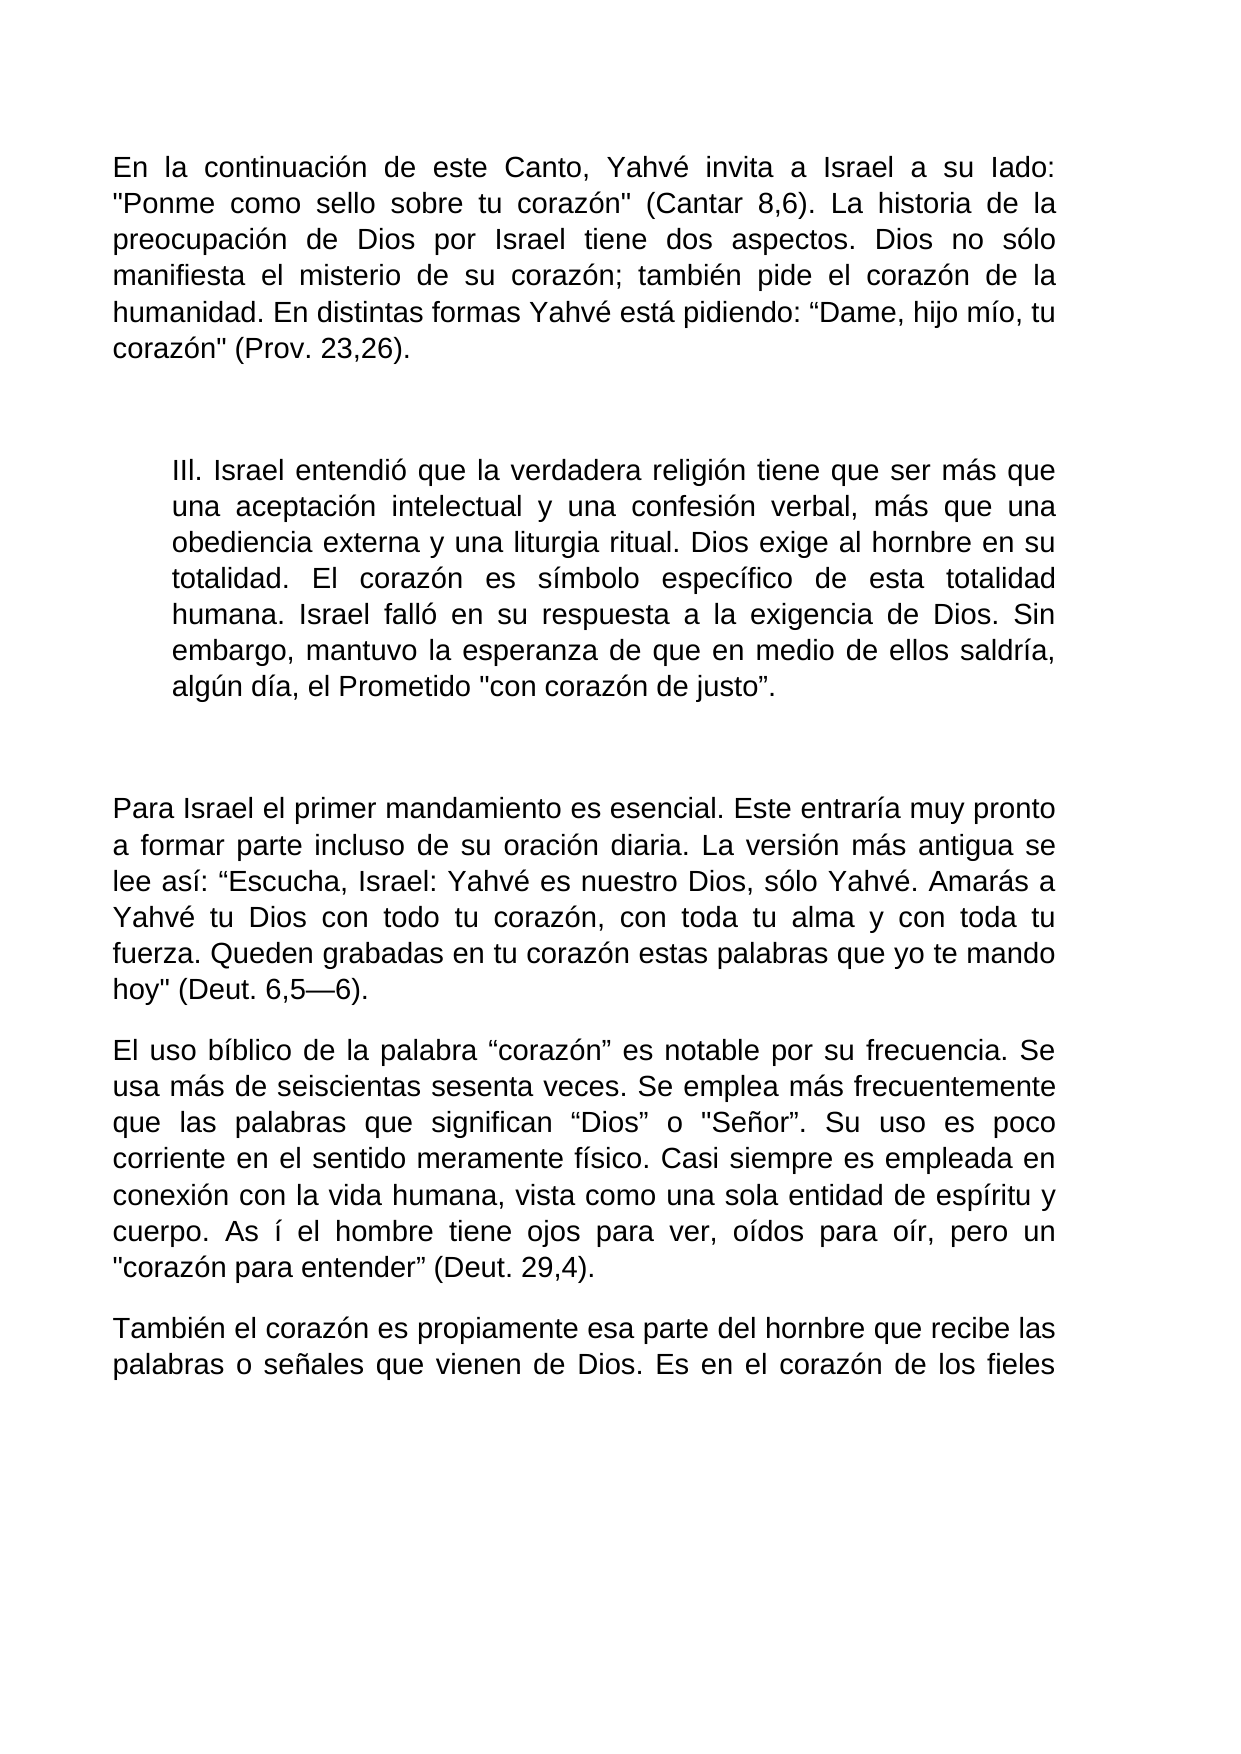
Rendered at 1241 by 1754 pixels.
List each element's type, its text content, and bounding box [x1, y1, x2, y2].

text Para Israel el primer mandamiento es esencial. Este entraría muy pronto a formar parte incluso de su oración diaria. La versión más antigua se lee así: “Escucha, Israel: Yahvé es nuestro Dios, sólo Yahvé. Amarás a Yahvé tu Dios con todo tu corazón, con toda tu alma y con toda tu fuerza. Queden grabadas en tu corazón estas palabras que yo te mando hoy" (Deut. 6,5—6). [112, 791, 1057, 1006]
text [112, 1311, 1057, 1381]
text IIl. Israel entendió que la verdadera religión tiene que ser más que una aceptación intelectual y una confesión verbal, más que una obediencia externa y una liturgia ritual. Dios exige al hornbre en su totalidad. El corazón es símbolo específico de esta totalidad humana. Israel falló en su respuesta a la exigencia de Dios. Sin embargo, mantuvo la esperanza de que en medio de ellos saldría, algún día, el Prometido "con corazón de justo”. [172, 453, 1057, 703]
text En la continuación de este Canto, Yahvé invita a Israel a su Iado: "Ponme como sello sobre tu corazón" (Cantar 8,6). La historia de la preocupación de Dios por Israel tiene dos aspectos. Dios no sólo manifiesta el misterio de su corazón; también pide el corazón de la humanidad. En distintas formas Yahvé está pidiendo: “Dame, hijo mío, tu corazón" (Prov. 23,26). [112, 150, 1057, 364]
text El uso bíblico de la palabra “corazón” es notable por su frecuencia. Se usa más de seiscientas sesenta veces. Se emplea más frecuentemente que las palabras que significan “Dios” o "Señor”. Su uso es poco corriente en el sentido meramente físico. Casi siempre es empleada en conexión con la vida humana, vista como una sola entidad de espíritu y cuerpo. As í el hombre tiene ojos para ver, oídos para oír, pero un "corazón para entender” (Deut. 29,4). [112, 1033, 1057, 1283]
